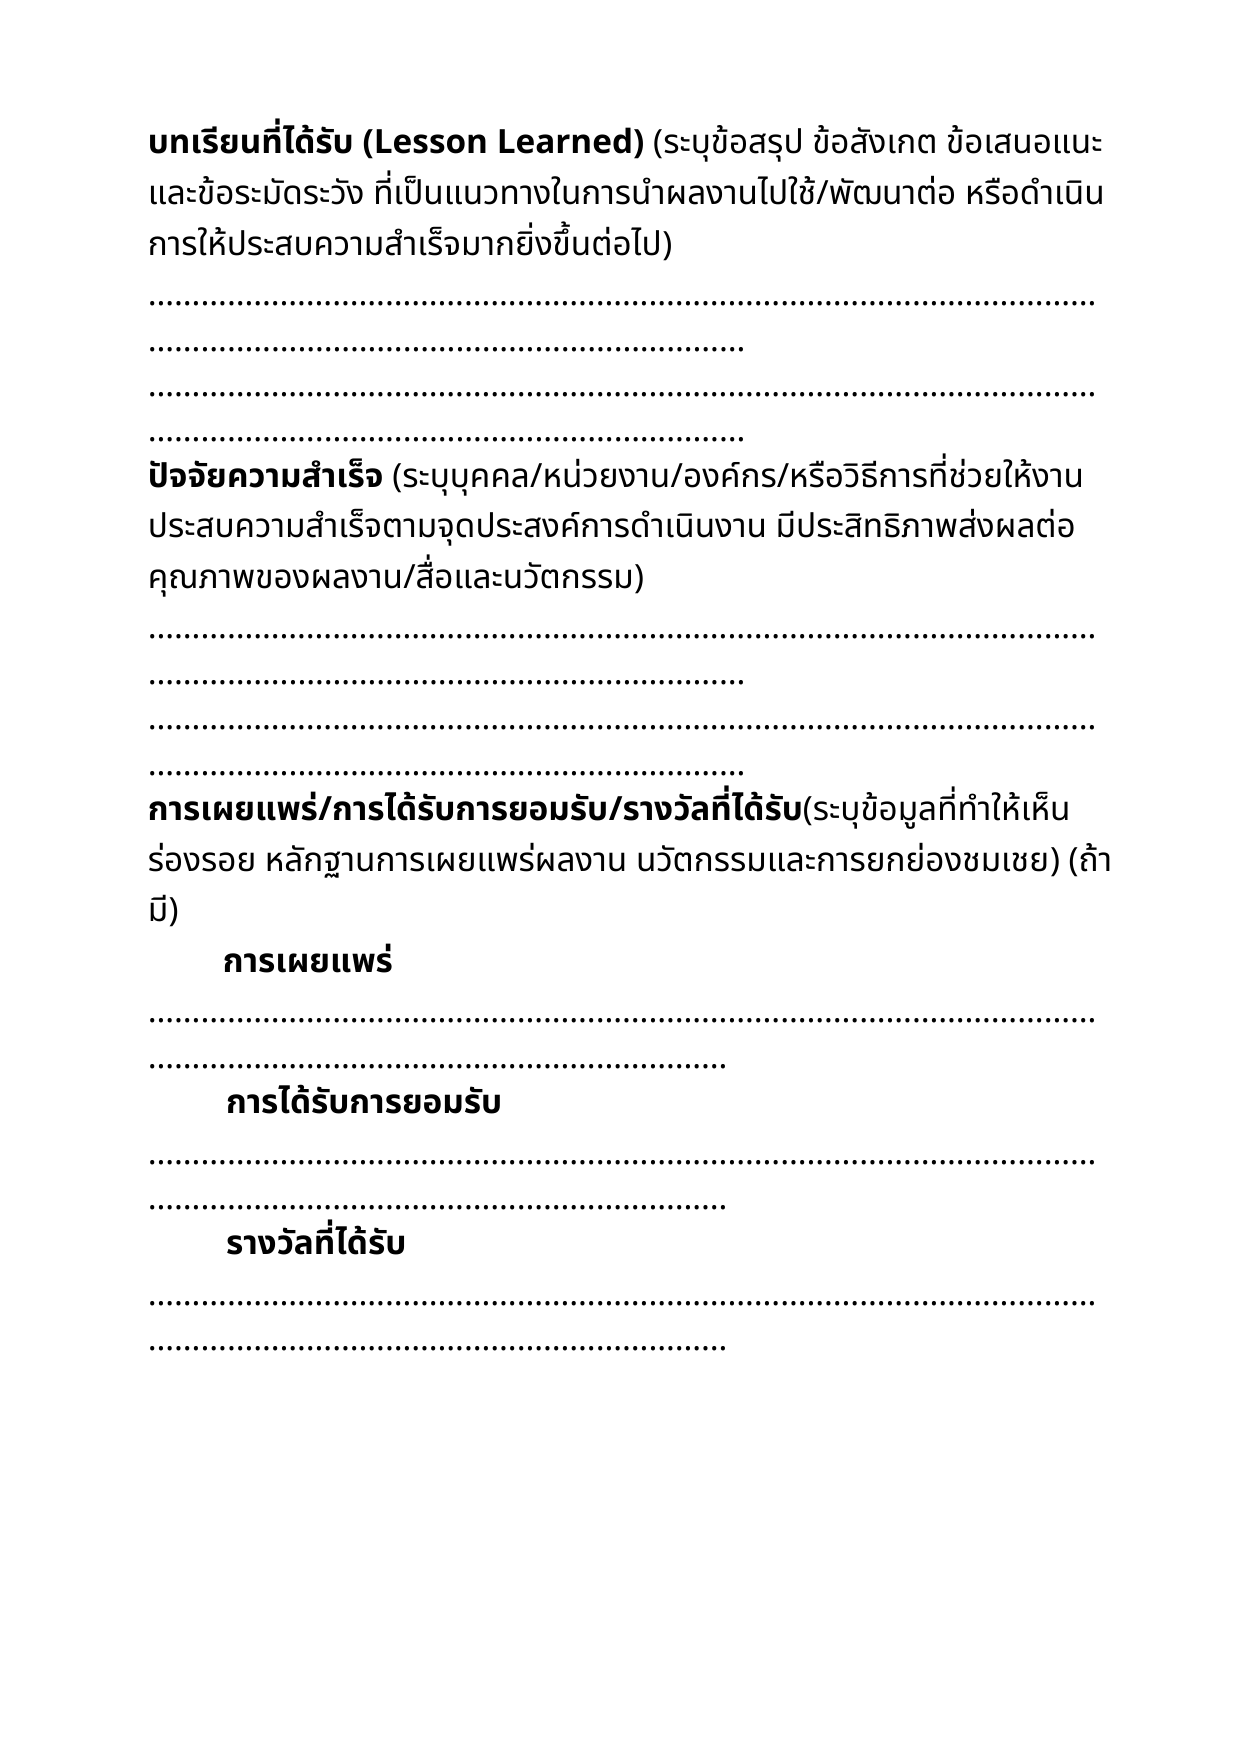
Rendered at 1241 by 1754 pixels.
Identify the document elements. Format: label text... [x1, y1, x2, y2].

text ……………………………………………………………………………………………………………..…………………………………………… ……………………………………………………………………………………………………………..…………………………………………… [148, 603, 1122, 785]
list ปัจจัยความสำเร็จ (ระบุบุคคล/หน่วยงาน/องค์กร/หรือวิธีการที่ช่วยให้งาน ประสบความสำเร็จตามจุดประสงค์การดำเนินงาน มีประสิทธิภาพส่งผลต่อคุณภาพของผลงาน/สื่อและนวัตกรรม) [148, 452, 1122, 603]
text การได้รับการยอมรับ [148, 1078, 1122, 1128]
text ………………………………………………………………………………………………………………………………………………………… [148, 1270, 1122, 1361]
text ………………………………………………………………………………………………………………………………………………………… [148, 987, 1122, 1078]
list การเผยแพร่ [148, 937, 1122, 987]
text รางวัลที่ได้รับ [148, 1219, 1122, 1270]
text ………………………………………………………………………………………………………………..………………………………………… [148, 361, 1122, 452]
text ………………………………………………………………………………………………………………………………………………………… [148, 1128, 1122, 1219]
list บทเรียนที่ได้รับ (Lesson Learned) (ระบุข้อสรุป ข้อสังเกต ข้อเสนอแนะและข้อระมัดระวัง ที่เป็นแนวทางในการนำผลงานไปใช้/พัฒนาต่อ หรือดำเนินการให้ประสบความสำเร็จมากยิ่งขึ้นต่อไป) [148, 118, 1122, 270]
text ………………………………………………………………………………………………………..………………………………………………… [148, 270, 1122, 361]
list การเผยแพร่/การได้รับการยอมรับ/รางวัลที่ได้รับ(ระบุข้อมูลที่ทำให้เห็นร่องรอย หลักฐานการเผยแพร่ผลงาน นวัตกรรมและการยกย่องชมเชย) (ถ้ามี) [148, 785, 1122, 937]
